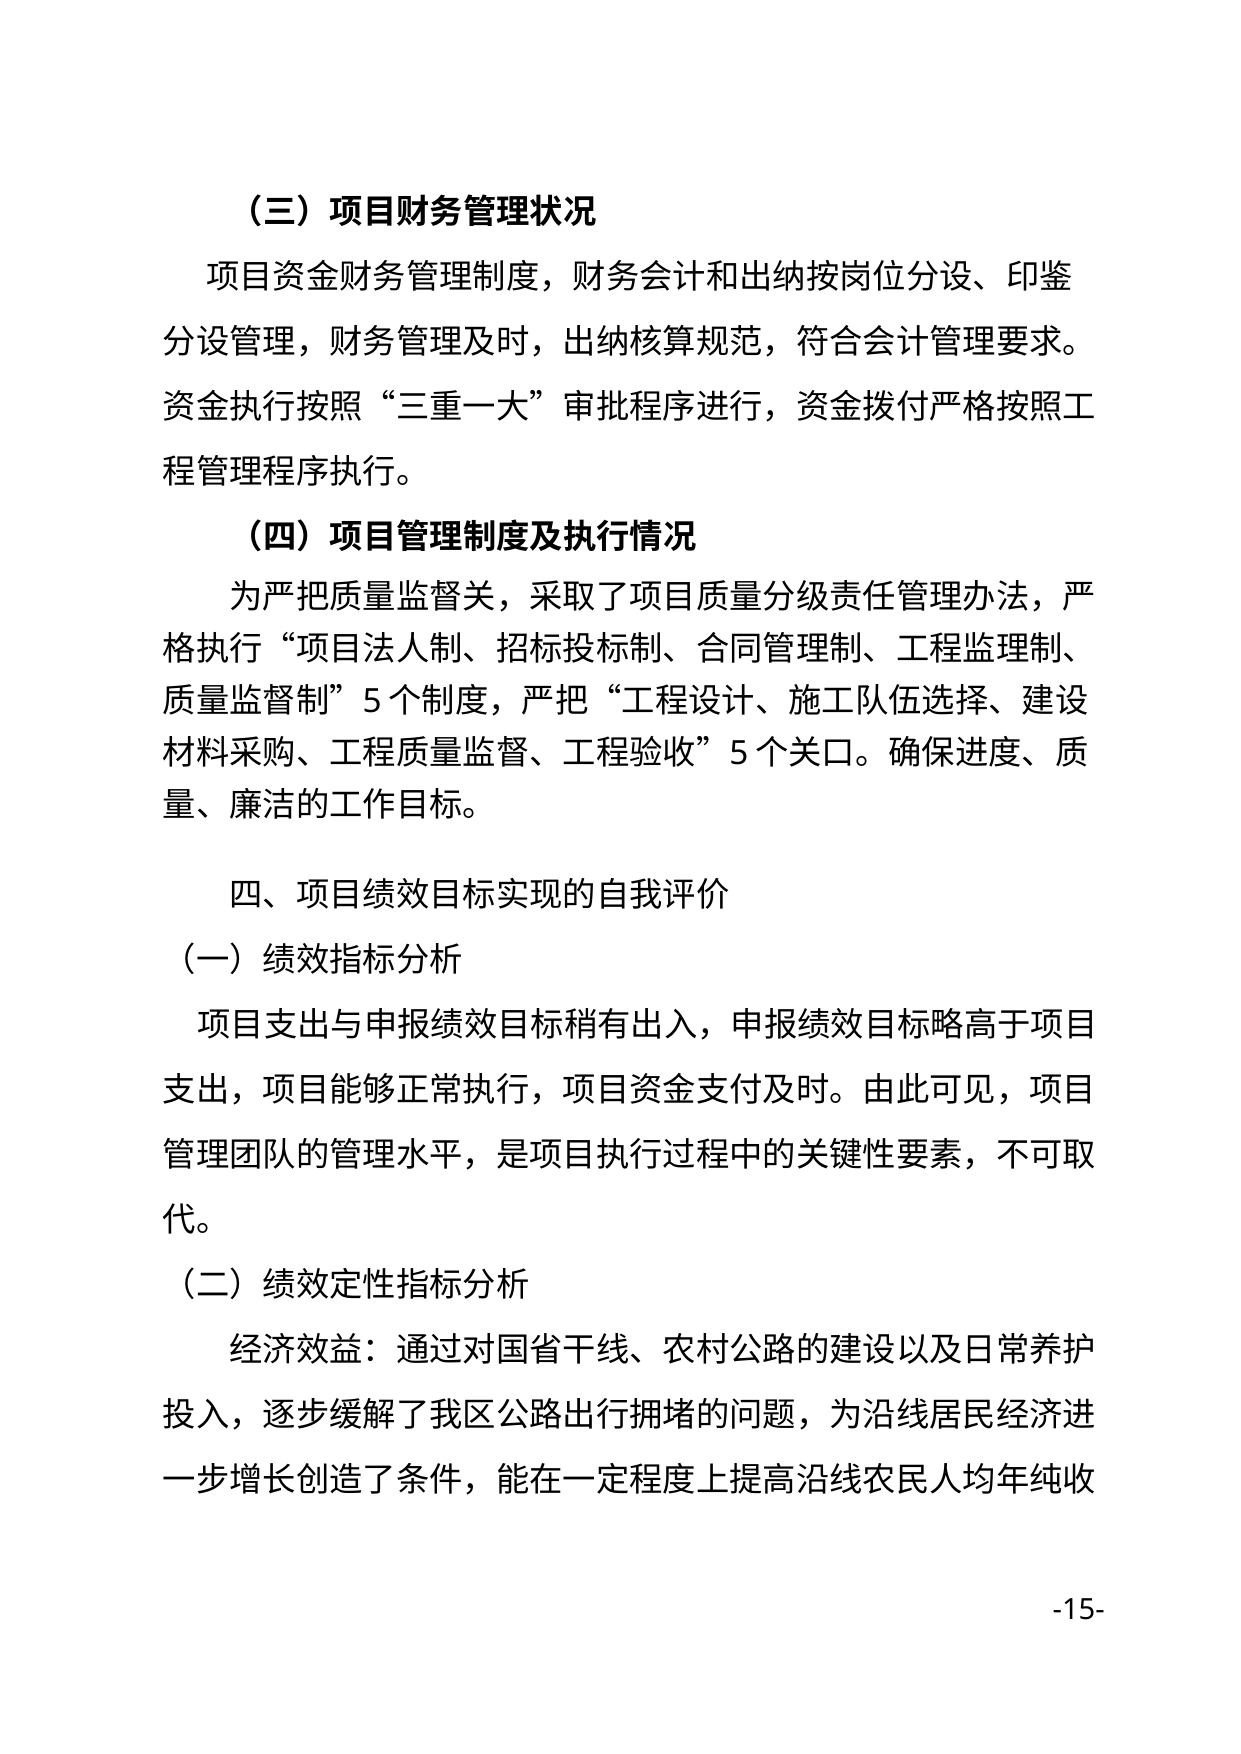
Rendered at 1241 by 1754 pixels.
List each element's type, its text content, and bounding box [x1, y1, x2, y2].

list 项目绩效目标实现的自我评价 [162, 859, 1104, 924]
list 绩效定性指标分析 [162, 1249, 1104, 1314]
text 为严把质量监督关，采取了项目质量分级责任管理办法，严格执行“项目法人制、招标投标制、合同管理制、工程监理制、质量监督制”5个制度，严把“工程设计、施工队伍选择、建设材料采购、工程质量监督、工程验收”5个关口。确保进度、质量、廉洁的工作目标。 [162, 566, 1104, 827]
text （三）项目财务管理状况 [162, 176, 1104, 241]
text 项目资金财务管理制度，财务会计和出纳按岗位分设、印鉴分设管理，财务管理及时，出纳核算规范，符合会计管理要求。资金执行按照“三重一大”审批程序进行，资金拨付严格按照工程管理程序执行。 [162, 241, 1104, 501]
list （四）项目管理制度及执行情况 [162, 501, 1104, 566]
list 项目支出与申报绩效目标稍有出入，申报绩效目标略高于项目支出，项目能够正常执行，项目资金支付及时。由此可见，项目管理团队的管理水平，是项目执行过程中的关键性要素，不可取代。 [162, 989, 1104, 1249]
list 绩效指标分析 [162, 924, 1104, 989]
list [162, 1314, 1104, 1509]
